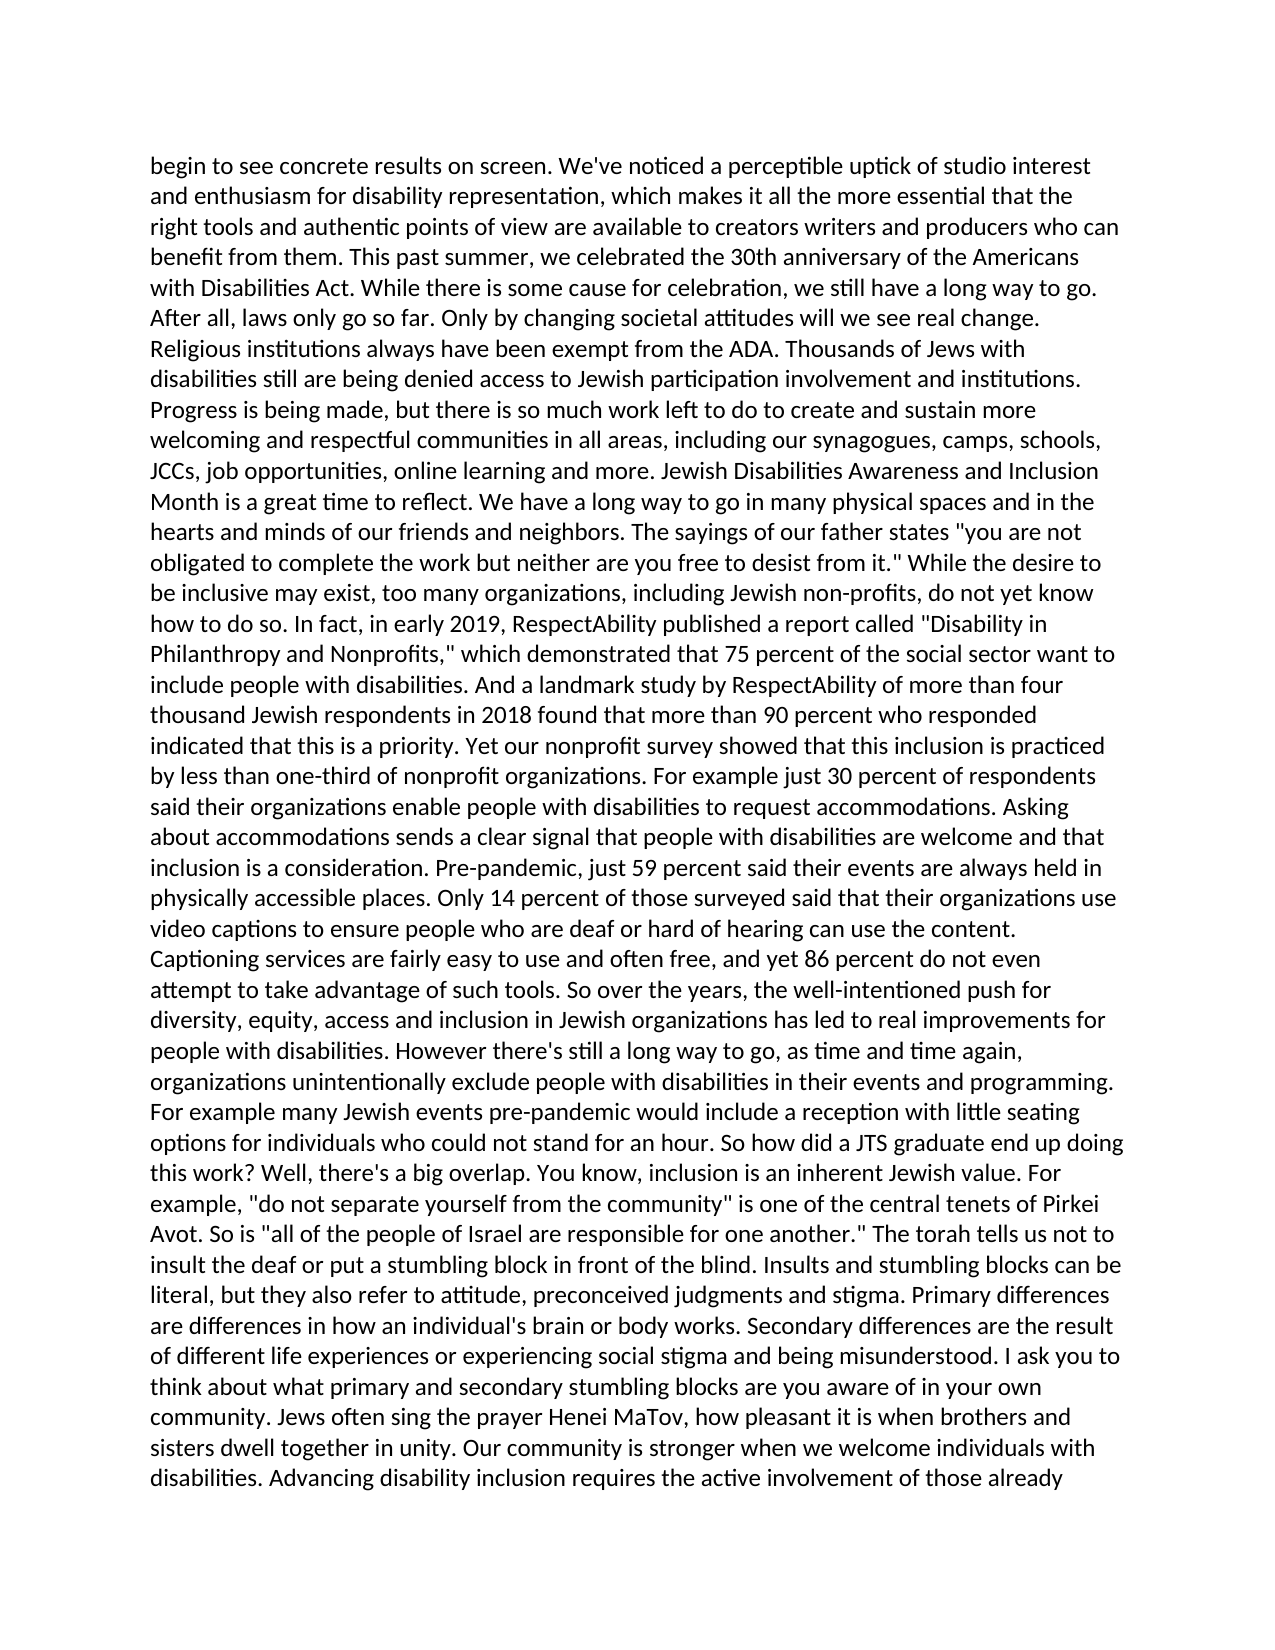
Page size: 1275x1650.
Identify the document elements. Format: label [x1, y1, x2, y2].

text [150, 150, 1125, 1493]
